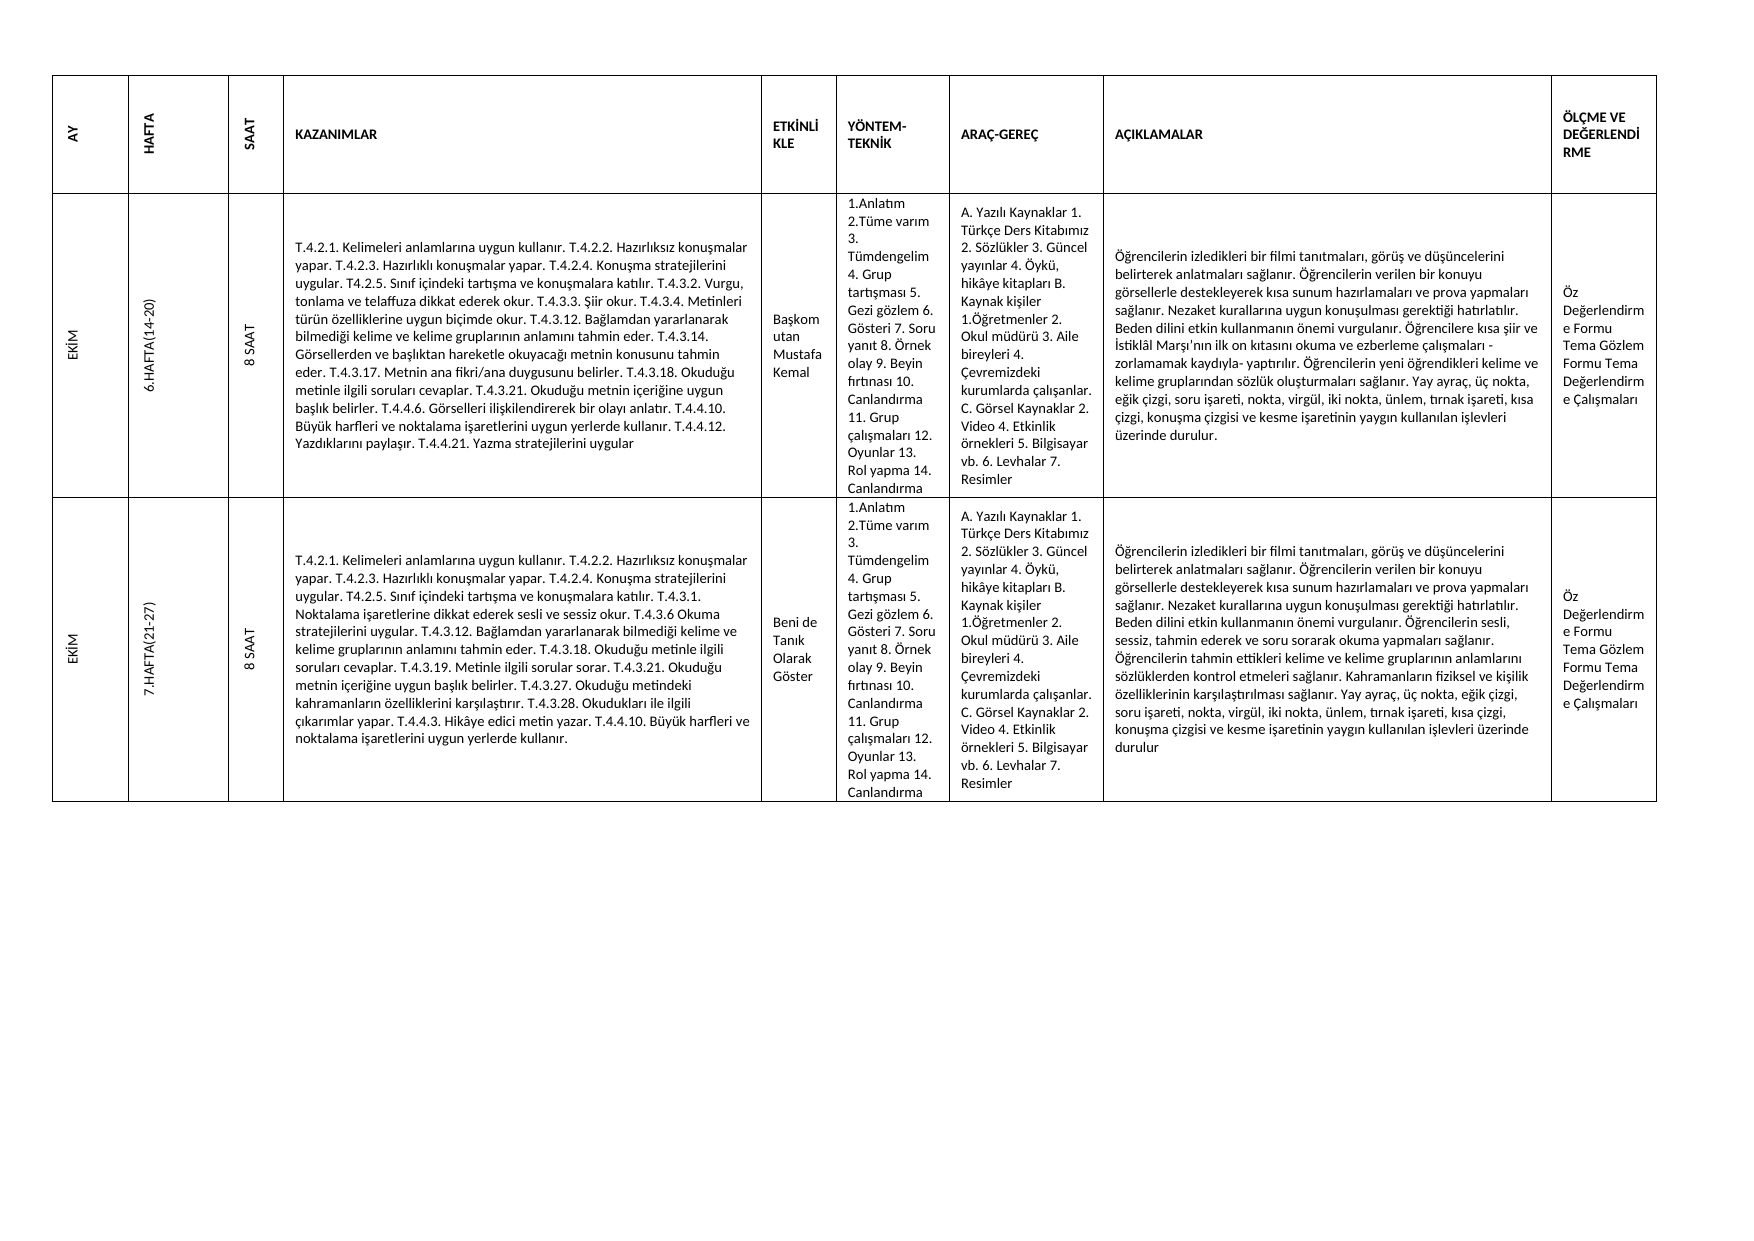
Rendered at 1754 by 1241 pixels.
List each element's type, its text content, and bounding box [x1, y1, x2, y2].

table_header AY [53, 76, 128, 193]
table_cell 8 SAAT [229, 194, 283, 497]
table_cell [950, 194, 1103, 497]
table_cell 6.HAFTA(14-20) [129, 194, 228, 497]
table_cell Beni de Tanık Olarak Göster [762, 498, 836, 801]
table_header ÖLÇME VE DEĞERLENDİRME [1552, 76, 1656, 193]
table_header ARAÇ-GEREÇ [950, 76, 1103, 193]
table_cell Öğrencilerin izledikleri bir filmi tanıtmaları, görüş ve düşüncelerini belirterek anlatmaları sağlanır. Öğrencilerin verilen bir konuyu görsellerle destekleyerek kısa sunum hazırlamaları ve prova yapmaları sağlanır. Nezaket kurallarına uygun konuşulması gerektiği hatırlatılır. Beden dilini etkin kullanmanın önemi vurgulanır. Öğrencilerin sesli, sessiz, tahmin ederek ve soru sorarak okuma yapmaları sağlanır. Öğrencilerin tahmin ettikleri kelime ve kelime gruplarının anlamlarını sözlüklerden kontrol etmeleri sağlanır. Kahramanların fiziksel ve kişilik özelliklerinin karşılaştırılması sağlanır. Yay ayraç, üç nokta, eğik çizgi, soru işareti, nokta, virgül, iki nokta, ünlem, tırnak işareti, kısa çizgi, konuşma çizgisi ve kesme işaretinin yaygın kullanılan işlevleri üzerinde durulur [1104, 498, 1551, 801]
table_header HAFTA [129, 76, 228, 193]
table_cell 8 SAAT [229, 498, 283, 801]
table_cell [837, 194, 949, 497]
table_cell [1552, 194, 1656, 497]
table_header AÇIKLAMALAR [1104, 76, 1551, 193]
table_cell Başkomutan Mustafa Kemal [762, 194, 836, 497]
table_cell T.4.2.1. Kelimeleri anlamlarına uygun kullanır. T.4.2.2. Hazırlıksız konuşmalar yapar. T.4.2.3. Hazırlıklı konuşmalar yapar. T.4.2.4. Konuşma stratejilerini uygular. T4.2.5. Sınıf içindeki tartışma ve konuşmalara katılır. T.4.3.2. Vurgu, tonlama ve telaffuza dikkat ederek okur. T.4.3.3. Şiir okur. T.4.3.4. Metinleri türün özelliklerine uygun biçimde okur. T.4.3.12. Bağlamdan yararlanarak bilmediği kelime ve kelime gruplarının anlamını tahmin eder. T.4.3.14. Görsellerden ve başlıktan hareketle okuyacağı metnin konusunu tahmin eder. T.4.3.17. Metnin ana fikri/ana duygusunu belirler. T.4.3.18. Okuduğu metinle ilgili soruları cevaplar. T.4.3.21. Okuduğu metnin içeriğine uygun başlık belirler. T.4.4.6. Görselleri ilişkilendirerek bir olayı anlatır. T.4.4.10. Büyük harfleri ve noktalama işaretlerini uygun yerlerde kullanır. T.4.4.12. Yazdıklarını paylaşır. T.4.4.21. Yazma stratejilerini uygular [284, 194, 761, 497]
table_header SAAT [229, 76, 283, 193]
table_cell EKİM [53, 194, 128, 497]
table_header YÖNTEM-TEKNİK [837, 76, 949, 193]
table_header ETKİNLİKLE [762, 76, 836, 193]
table_header KAZANIMLAR [284, 76, 761, 193]
table_cell EKİM [53, 498, 128, 801]
table_cell 7.HAFTA(21-27) [129, 498, 228, 801]
table_cell Öz Değerlendirme Formu Tema Gözlem Formu Tema Değerlendirme Çalışmaları [1552, 498, 1656, 801]
table_cell T.4.2.1. Kelimeleri anlamlarına uygun kullanır. T.4.2.2. Hazırlıksız konuşmalar yapar. T.4.2.3. Hazırlıklı konuşmalar yapar. T.4.2.4. Konuşma stratejilerini uygular. T4.2.5. Sınıf içindeki tartışma ve konuşmalara katılır. T.4.3.1. Noktalama işaretlerine dikkat ederek sesli ve sessiz okur. T.4.3.6 Okuma stratejilerini uygular. T.4.3.12. Bağlamdan yararlanarak bilmediği kelime ve kelime gruplarının anlamını tahmin eder. T.4.3.18. Okuduğu metinle ilgili soruları cevaplar. T.4.3.19. Metinle ilgili sorular sorar. T.4.3.21. Okuduğu metnin içeriğine uygun başlık belirler. T.4.3.27. Okuduğu metindeki kahramanların özelliklerini karşılaştırır. T.4.3.28. Okudukları ile ilgili çıkarımlar yapar. T.4.4.3. Hikâye edici metin yazar. T.4.4.10. Büyük harfleri ve noktalama işaretlerini uygun yerlerde kullanır. [284, 498, 761, 801]
table_cell Öğrencilerin izledikleri bir filmi tanıtmaları, görüş ve düşüncelerini belirterek anlatmaları sağlanır. Öğrencilerin verilen bir konuyu görsellerle destekleyerek kısa sunum hazırlamaları ve prova yapmaları sağlanır. Nezaket kurallarına uygun konuşulması gerektiği hatırlatılır. Beden dilini etkin kullanmanın önemi vurgulanır. Öğrencilere kısa şiir ve İstiklâl Marşı’nın ilk on kıtasını okuma ve ezberleme çalışmaları -zorlamamak kaydıyla- yaptırılır. Öğrencilerin yeni öğrendikleri kelime ve kelime gruplarından sözlük oluşturmaları sağlanır. Yay ayraç, üç nokta, eğik çizgi, soru işareti, nokta, virgül, iki nokta, ünlem, tırnak işareti, kısa çizgi, konuşma çizgisi ve kesme işaretinin yaygın kullanılan işlevleri üzerinde durulur. [1104, 194, 1551, 497]
